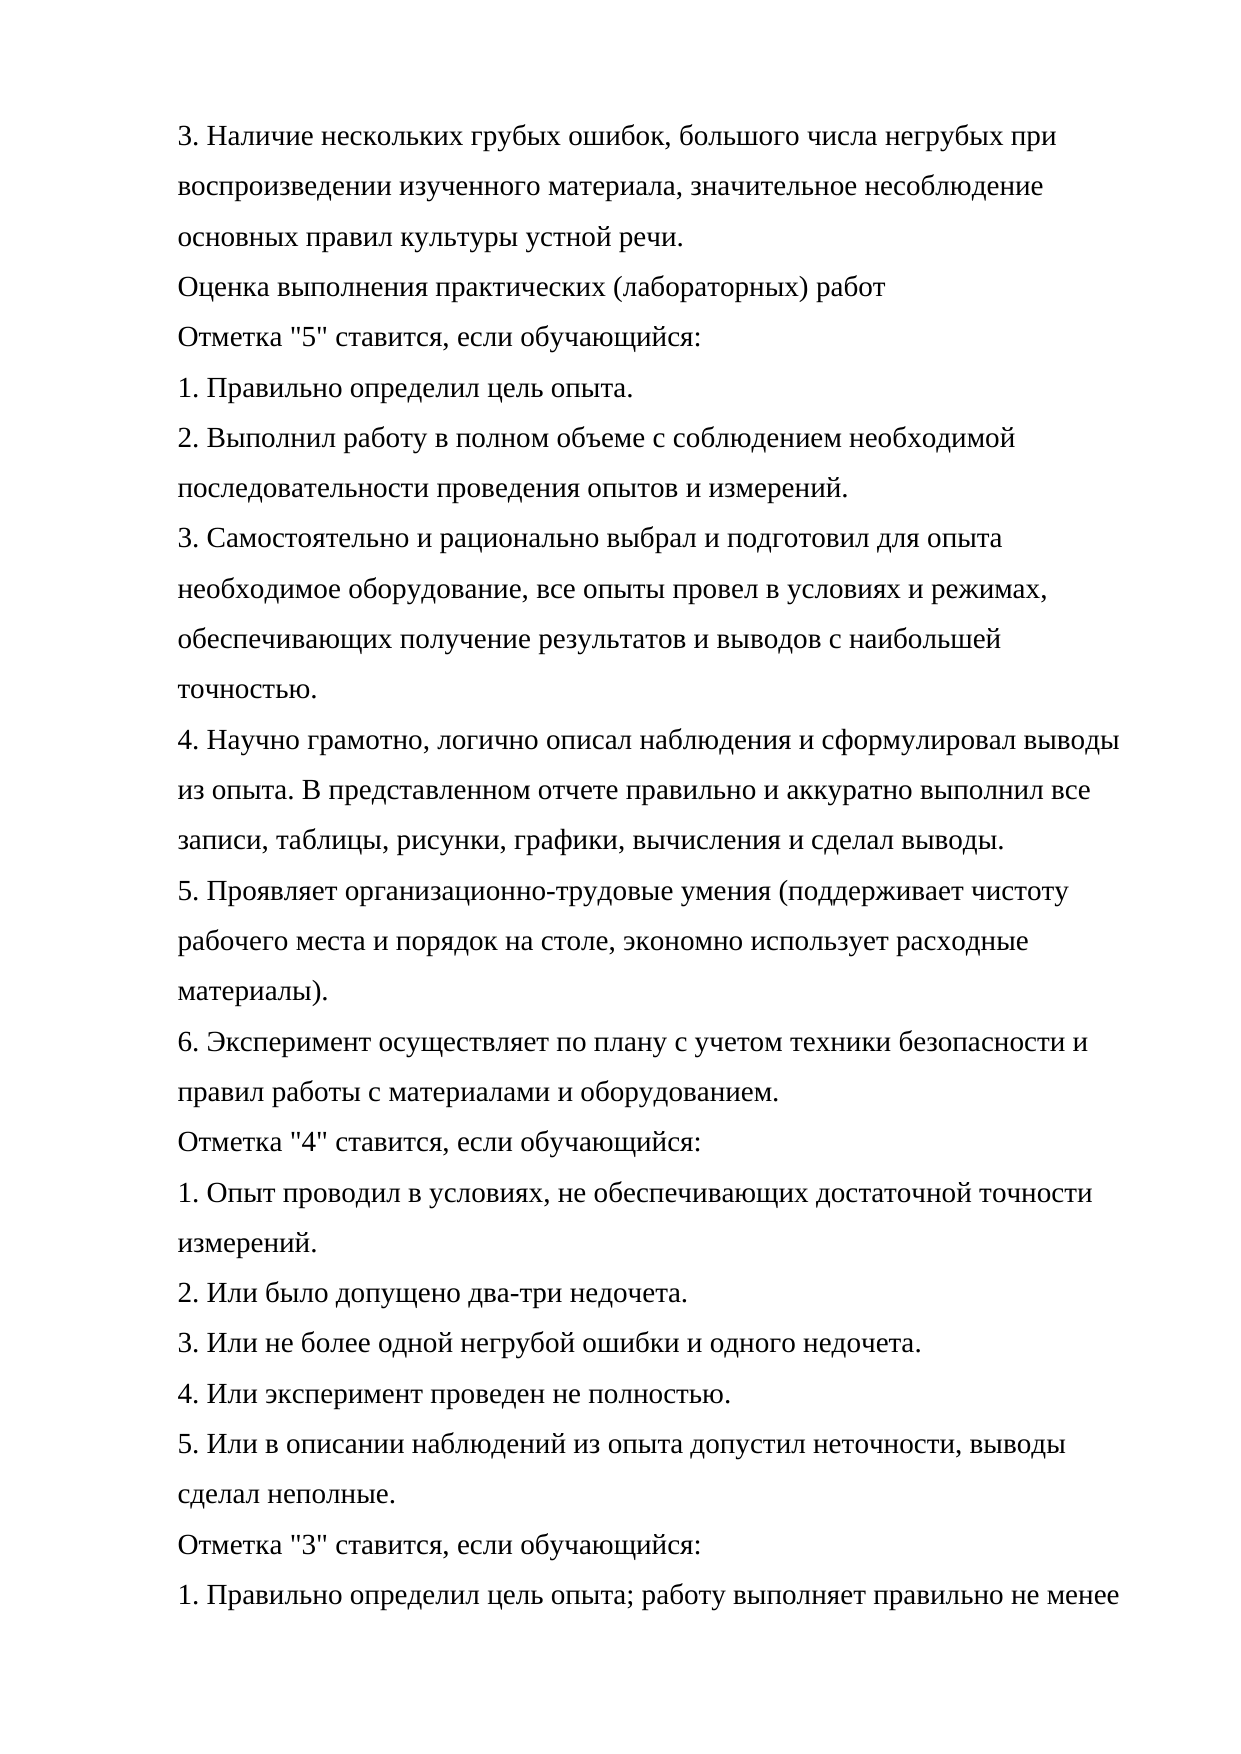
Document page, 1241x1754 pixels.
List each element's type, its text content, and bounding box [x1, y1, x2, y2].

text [177, 118, 1152, 252]
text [177, 319, 1152, 1611]
text Оценка выполнения практических (лабораторных) работ [177, 269, 1152, 303]
